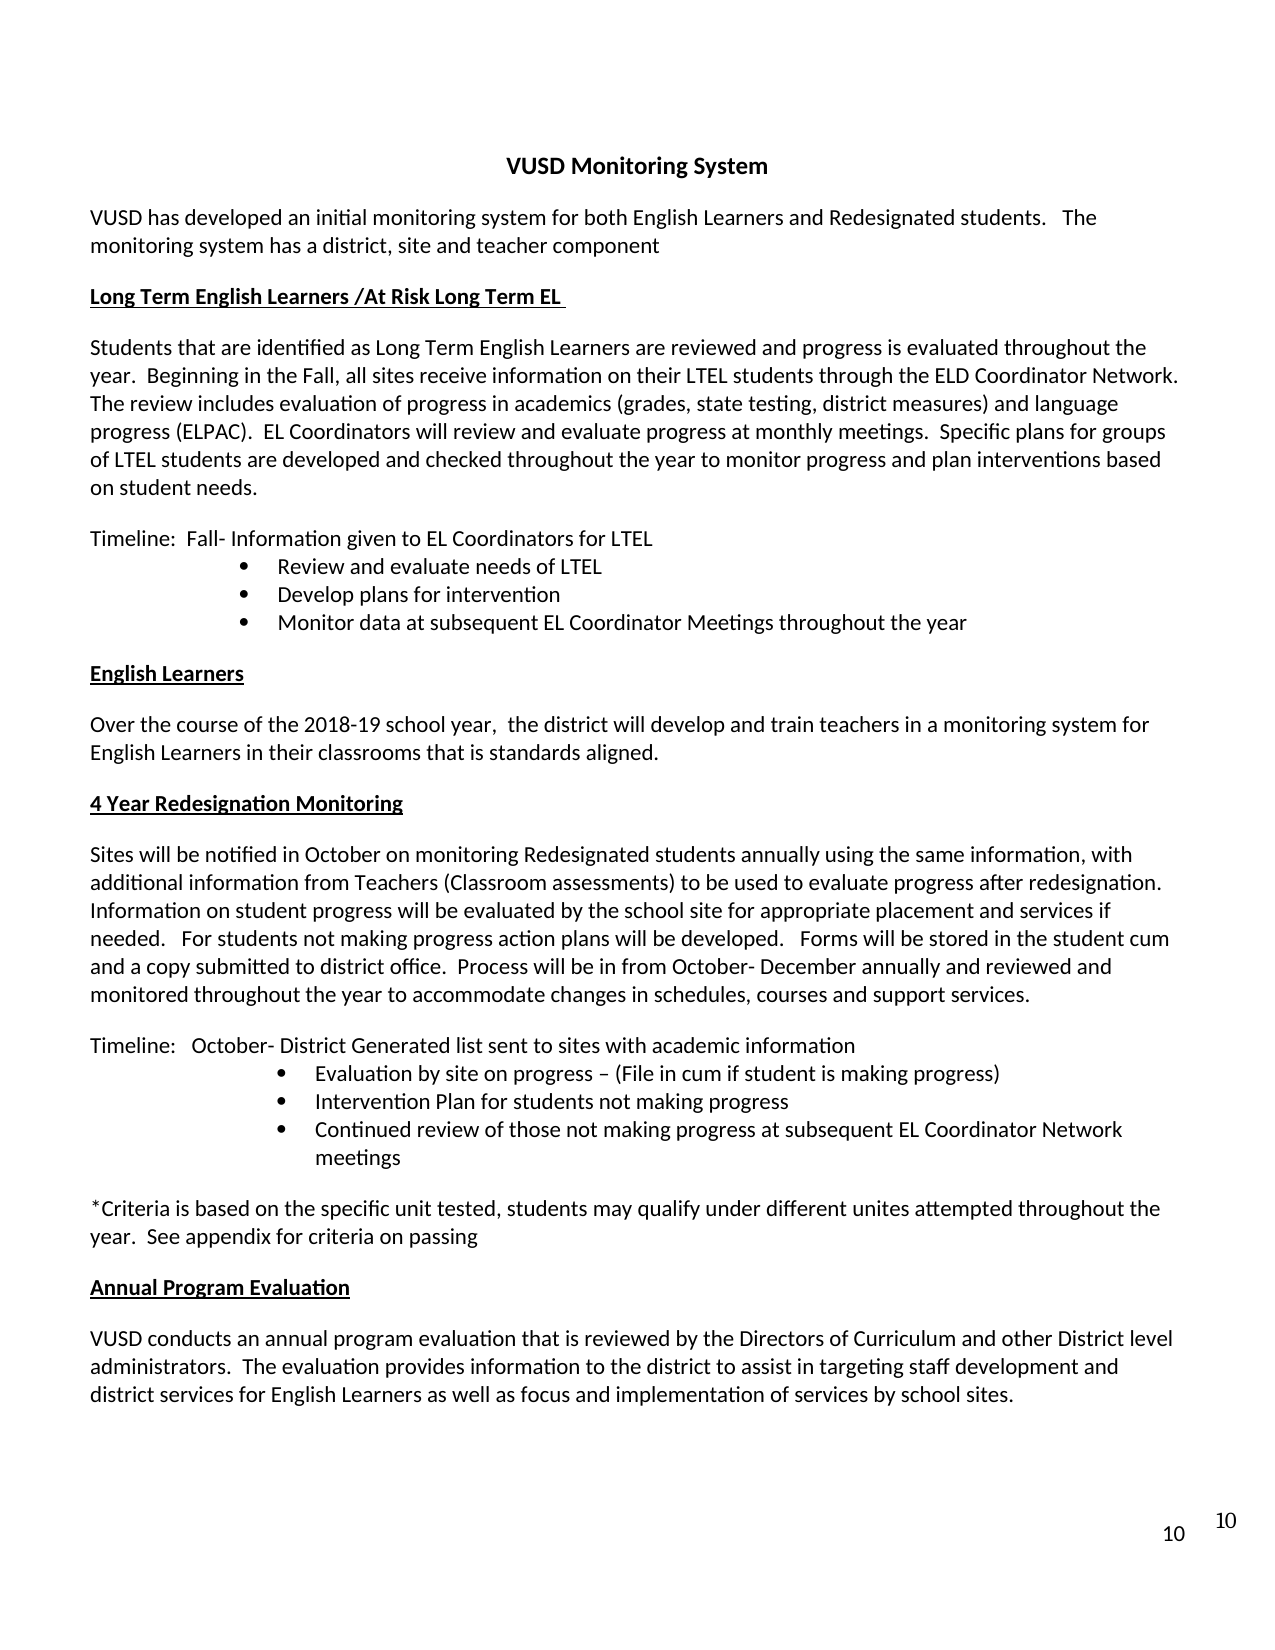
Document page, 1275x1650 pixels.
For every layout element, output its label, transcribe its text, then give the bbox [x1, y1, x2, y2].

text VUSD Monitoring System [90, 150, 1185, 181]
text Sites will be notified in October on monitoring Redesignated students annually using the same information, with additional information from Teachers (Classroom assessments) to be used to evaluate progress after redesignation. Information on student progress will be evaluated by the school site for appropriate placement and services if needed. For students not making progress action plans will be developed. Forms will be stored in the student cum and a copy submitted to district office. Process will be in from October- December annually and reviewed and monitored throughout the year to accommodate changes in schedules, courses and support services. [90, 840, 1185, 1008]
text Students that are identified as Long Term English Learners are reviewed and progress is evaluated throughout the year. Beginning in the Fall, all sites receive information on their LTEL students through the ELD Coordinator Network. The review includes evaluation of progress in academics (grades, state testing, district measures) and language progress (ELPAC). EL Coordinators will review and evaluate progress at monthly meetings. Specific plans for groups of LTEL students are developed and checked throughout the year to monitor progress and plan interventions based on student needs. [90, 333, 1185, 501]
text Over the course of the 2018-19 school year, the district will develop and train teachers in a monitoring system for English Learners in their classrooms that is standards aligned. [90, 710, 1185, 766]
list Monitor data at subsequent EL Coordinator Meetings throughout the year [240, 608, 1185, 636]
list Develop plans for intervention [240, 580, 1185, 608]
text 4 Year Redesignation Monitoring [90, 789, 1185, 817]
text Long Term English Learners /At Risk Long Term EL [90, 282, 1185, 310]
text Timeline: Fall- Information given to EL Coordinators for LTEL [90, 524, 1185, 552]
text Annual Program Evaluation [90, 1273, 1185, 1301]
text VUSD conducts an annual program evaluation that is reviewed by the Directors of Curriculum and other District level administrators. The evaluation provides information to the district to assist in targeting staff development and district services for English Learners as well as focus and implementation of services by school sites. [90, 1324, 1185, 1408]
text VUSD has developed an initial monitoring system for both English Learners and Redesignated students. The monitoring system has a district, site and teacher component [90, 203, 1185, 259]
list Intervention Plan for students not making progress [277, 1087, 1185, 1115]
text *Criteria is based on the specific unit tested, students may qualify under different unites attempted throughout the year. See appendix for criteria on passing [90, 1194, 1185, 1250]
list Review and evaluate needs of LTEL [240, 552, 1185, 580]
list Evaluation by site on progress – (File in cum if student is making progress) [277, 1059, 1185, 1087]
text Timeline: October- District Generated list sent to sites with academic information [90, 1031, 1185, 1059]
text English Learners [90, 659, 1185, 687]
list Continued review of those not making progress at subsequent EL Coordinator Network meetings [277, 1115, 1185, 1171]
